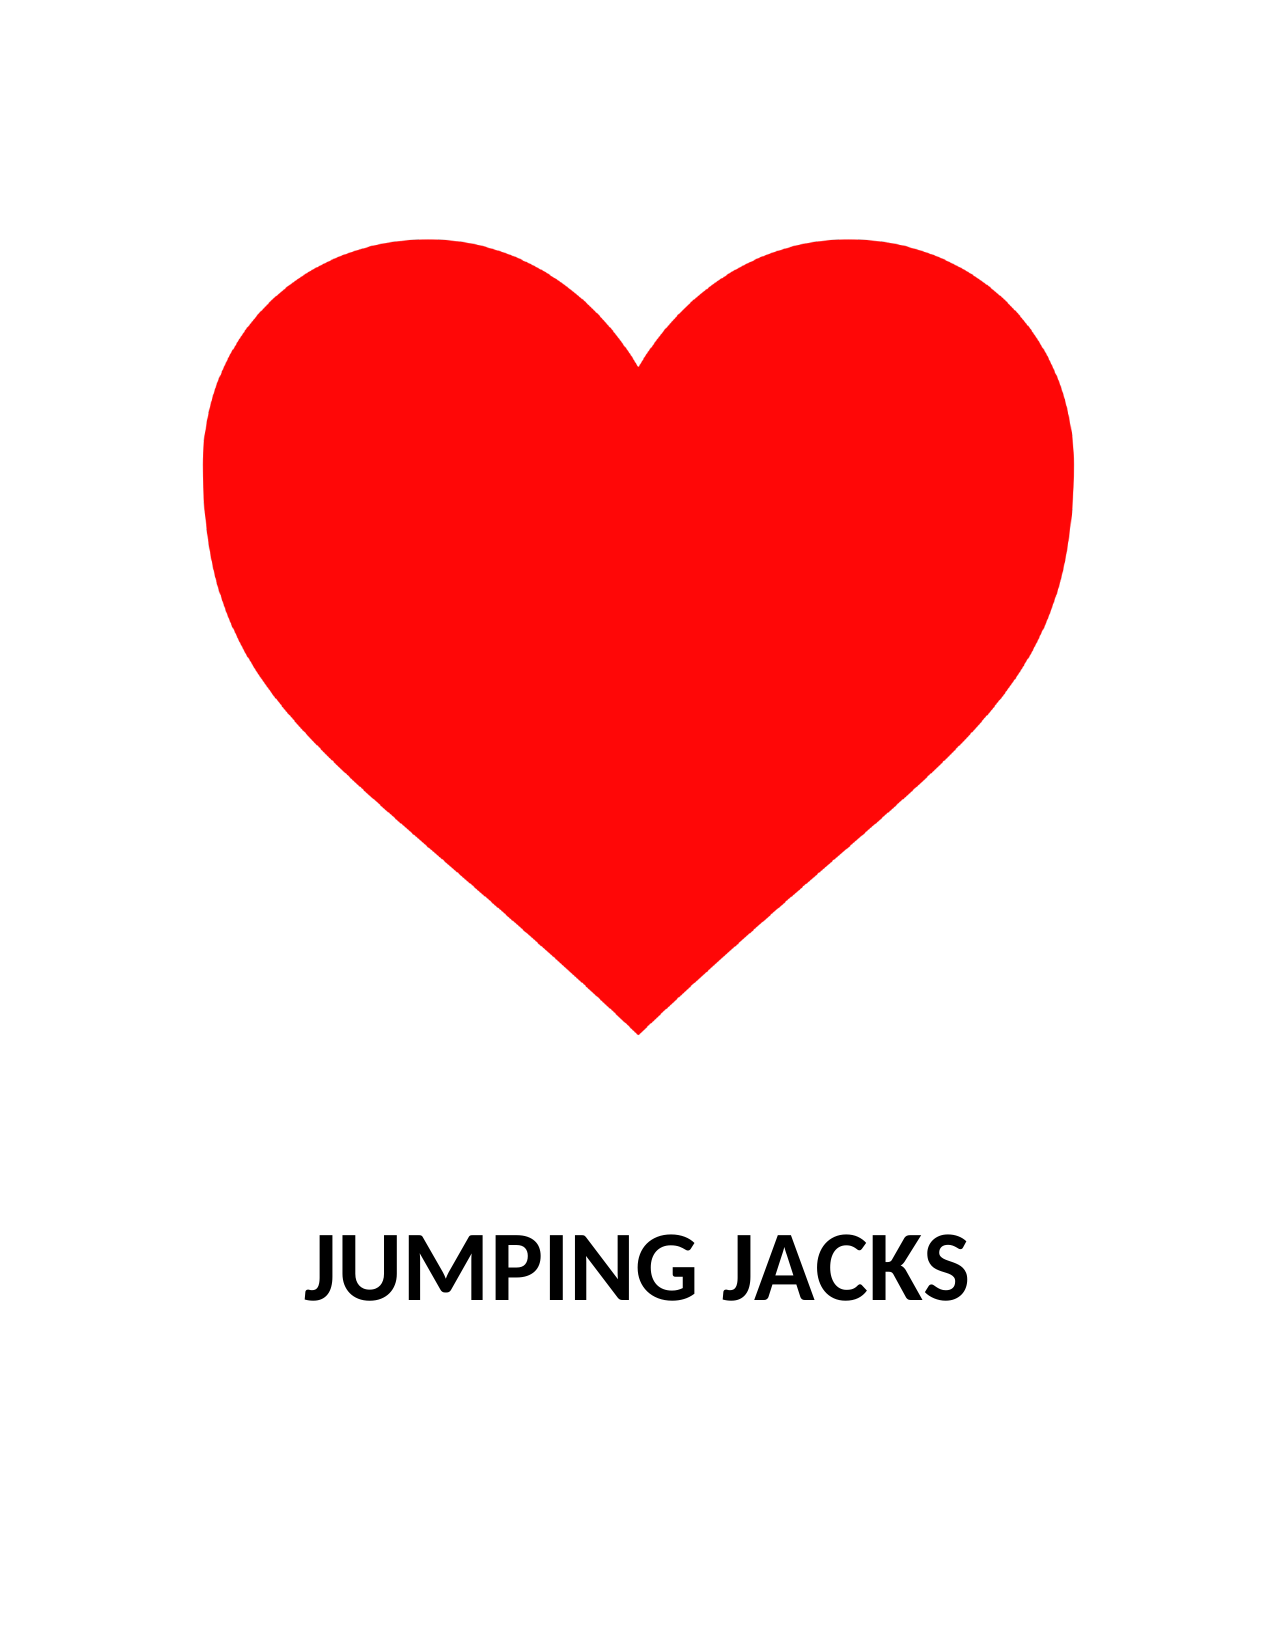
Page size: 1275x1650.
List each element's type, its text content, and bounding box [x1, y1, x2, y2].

text JUMPING JACKS [150, 1203, 1125, 1325]
picture [150, 150, 1125, 1125]
